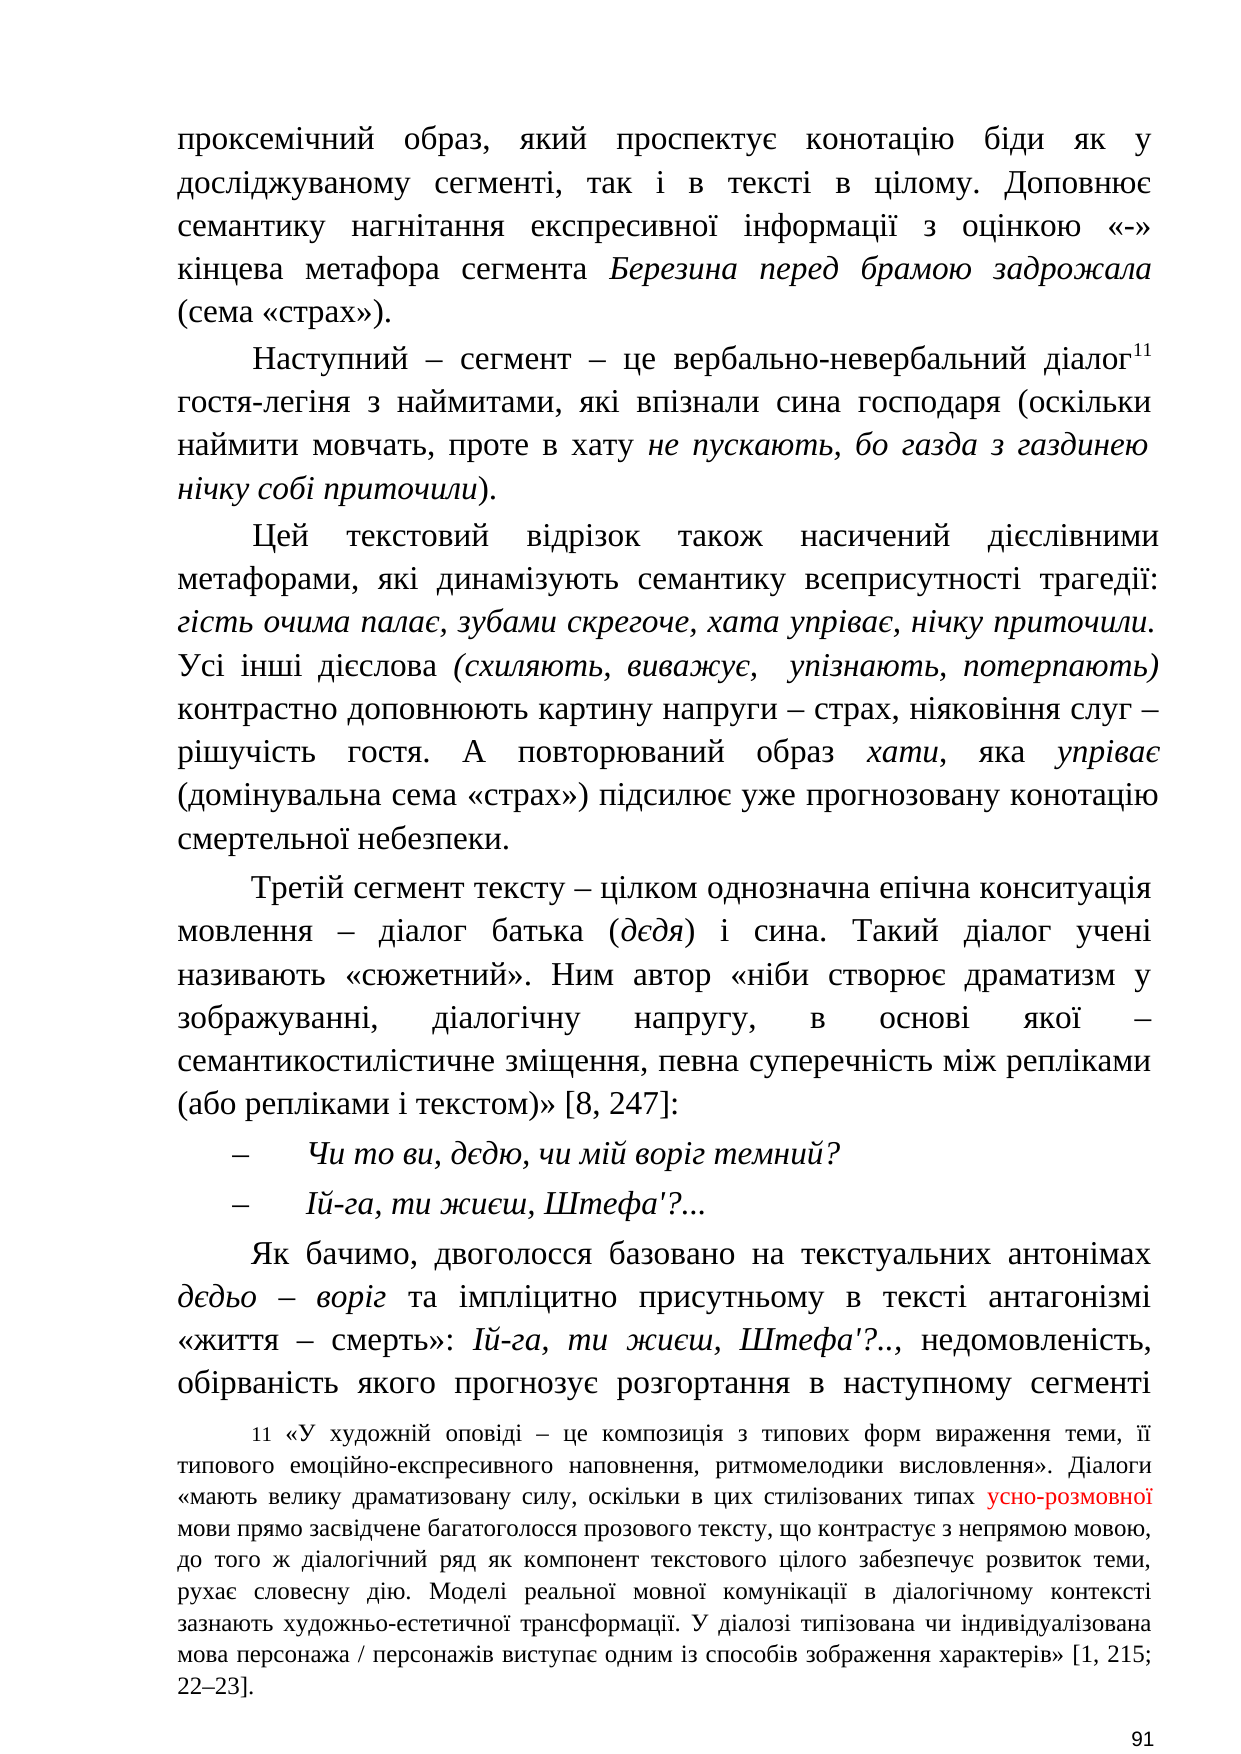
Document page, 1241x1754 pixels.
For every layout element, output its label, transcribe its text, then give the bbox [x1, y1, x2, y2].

text Наступний – сегмент – це вербально-невербальний діалог гостя-легіня з наймитами, які впізнали сина господаря (оскільки наймити мовчать, проте в хату не пускають, бо газда з газдинею нічку собі приточили). [177, 338, 1152, 506]
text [177, 119, 1152, 330]
text Цей текстовий відрізок також насичений дієслівними метафорами, які динамізують семантику всеприсутності трагедії: гість очима палає, зубами скрегоче, хата упріває, нічку приточили. Усі інші дієслова (схиляють, виважує, упізнають, потерпають) контрастно доповнюють картину напруги – страх, ніяковіння слуг – рішучість гостя. А повторюваний образ хати, яка упріває (домінувальна сема «страх») підсилює уже прогнозовану конотацію смертельної небезпеки. [177, 515, 1160, 856]
list Чи то ви, дєдю, чи мій воріг темний? [232, 1133, 1153, 1171]
text Третій сегмент тексту – цілком однозначна епічна конситуація мовлення – діалог батька (дєдя) і сина. Такий діалог учені називають «сюжетний». Ним автор «ніби створює драматизм у зображуванні, діалогічну напругу, в основі якої – семантикостилістичне зміщення, певна суперечність між репліками (або репліками і текстом)» [8, 247]: [177, 867, 1152, 1122]
list Ій-га, ти жиєш, Штефа'?... [232, 1183, 1153, 1221]
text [177, 1233, 1152, 1401]
